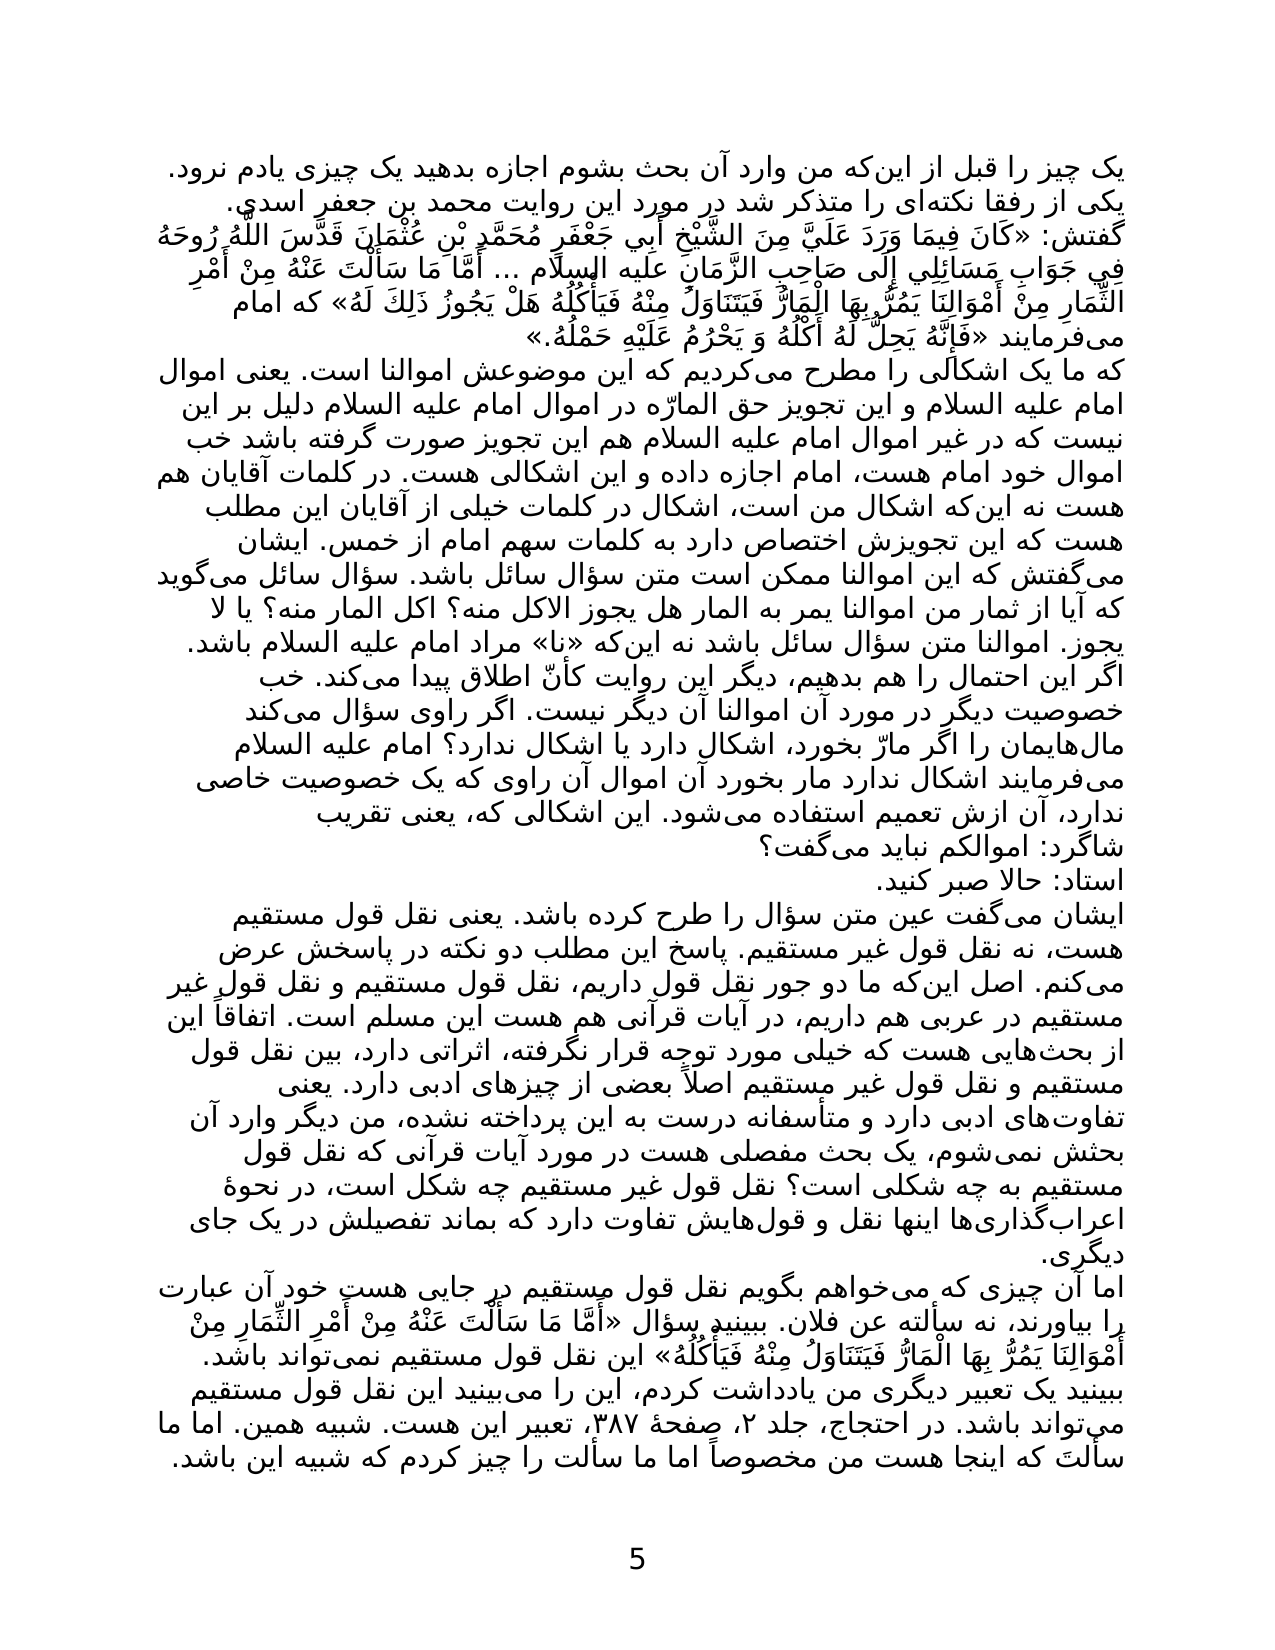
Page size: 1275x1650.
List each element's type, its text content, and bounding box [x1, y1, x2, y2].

text اما آن چیزی که می‌خواهم بگویم نقل قول مستقیم در جایی هست خود آن عبارت را بیاورند، نه سألته عن فلان. ببینید سؤال «أَمَّا مَا سَأَلْتَ عَنْهُ مِنْ‏ أَمْرِ الثِّمَارِ مِنْ أَمْوَالِنَا يَمُرُّ بِهَا الْمَارُّ فَيَتَنَاوَلُ مِنْهُ فَيَأْكُلُهُ» این نقل قول مستقیم نمی‌تواند باشد. ببینید یک تعبیر دیگری من یادداشت کردم، این را می‌بینید این نقل قول مستقیم می‌تواند باشد. در احتجاج، جلد ۲، صفحۀ ۳۸۷، تعبیر این هست. شبیه همین. اما ما سألتَ که اینجا هست من مخصوصاً اما ما سألت را چیز کردم که شبیه این باشد. [150, 1271, 1125, 1474]
text یک چیز را قبل از این‌که من وارد آن بحث بشوم اجازه بدهید یک چیزی یادم نرود. یکی از رفقا نکته‌ای را متذکر شد در مورد این روایت محمد بن جعفر اسدی. [150, 150, 1125, 218]
text استاد: حالا صبر کنید. [150, 863, 1125, 897]
text گفتش: «كَانَ فِيمَا وَرَدَ عَلَيَّ مِنَ الشَّيْخِ أَبِي جَعْفَرٍ مُحَمَّدِ بْنِ عُثْمَانَ قَدَّسَ اللَّهُ رُوحَهُ فِي جَوَابِ مَسَائِلِي إِلَى صَاحِبِ الزَّمَانِ علیه السلام ... أَمَّا مَا سَأَلْتَ عَنْهُ مِنْ‏ أَمْرِ الثِّمَارِ مِنْ أَمْوَالِنَا يَمُرُّ بِهَا الْمَارُّ فَيَتَنَاوَلُ مِنْهُ فَيَأْكُلُهُ هَلْ يَجُوزُ ذَلِكَ لَهُ» که امام می‌فرمایند «فَإِنَّهُ يَحِلُّ لَهُ أَكْلُهُ وَ يَحْرُمُ عَلَيْهِ حَمْلُهُ.» [150, 218, 1125, 354]
text شاگرد: اموالکم نباید می‌گفت؟ [150, 829, 1125, 863]
text که ما یک اشکالی را مطرح می‌کردیم که این موضوعش اموالنا است. یعنی اموال امام علیه السلام و این تجویز حق المارّه در اموال امام علیه السلام دلیل بر این نیست که در غیر اموال امام علیه السلام هم این تجویز صورت گرفته باشد خب اموال خود امام هست، امام اجازه داده و این اشکالی هست. در کلمات آقایان هم هست نه این‌که اشکال من است، اشکال در کلمات خیلی از آقایان این مطلب هست که این تجویزش اختصاص دارد به کلمات سهم امام از خمس. ایشان می‌گفتش که این اموالنا ممکن است متن سؤال سائل باشد. سؤال سائل می‌گوید که آیا از ثمار من اموالنا یمر به المار هل یجوز الاکل منه؟ اکل المار منه؟ یا لا یجوز. اموالنا متن سؤال سائل باشد نه این‌که «نا» مراد امام علیه السلام باشد. اگر این احتمال را هم بدهیم، دیگر این روایت کأنّ اطلاق پیدا می‌کند. خب خصوصیت دیگر در مورد آن اموالنا آن دیگر نیست. اگر راوی سؤال می‌کند مال‌هایمان را اگر مارّ بخورد، اشکال دارد یا اشکال ندارد؟ امام علیه السلام می‌فرمایند اشکال ندارد مار بخورد آن اموال آن راوی که یک خصوصیت خاصی ندارد، آن ازش تعمیم استفاده می‌شود. این اشکالی که، یعنی تقریب [150, 354, 1125, 829]
text ایشان می‌گفت عین متن سؤال را طرح کرده باشد. یعنی نقل قول مستقیم هست، نه نقل قول غیر مستقیم. پاسخ این مطلب دو نکته در پاسخش عرض می‌کنم. اصل این‌که ما دو جور نقل قول داریم، نقل قول مستقیم و نقل قول غیر مستقیم در عربی هم داریم، در آیات قرآنی هم هست این مسلم است. اتفاقاً این از بحث‌هایی هست که خیلی مورد توجه قرار نگرفته، اثراتی دارد، بین نقل قول مستقیم و نقل قول غیر مستقیم اصلاً بعضی از چیزهای ادبی دارد. یعنی تفاوت‌های ادبی دارد و متأسفانه درست به این پرداخته نشده، من دیگر وارد آن بحثش نمی‌شوم، یک بحث مفصلی هست در مورد آیات قرآنی که نقل قول مستقیم به چه شکلی است؟ نقل قول غیر مستقیم چه شکل است، در نحوۀ اعراب‌گذاری‌ها اینها نقل و قول‌هایش تفاوت دارد که بماند تفصیلش در یک جای دیگری. [150, 897, 1125, 1271]
